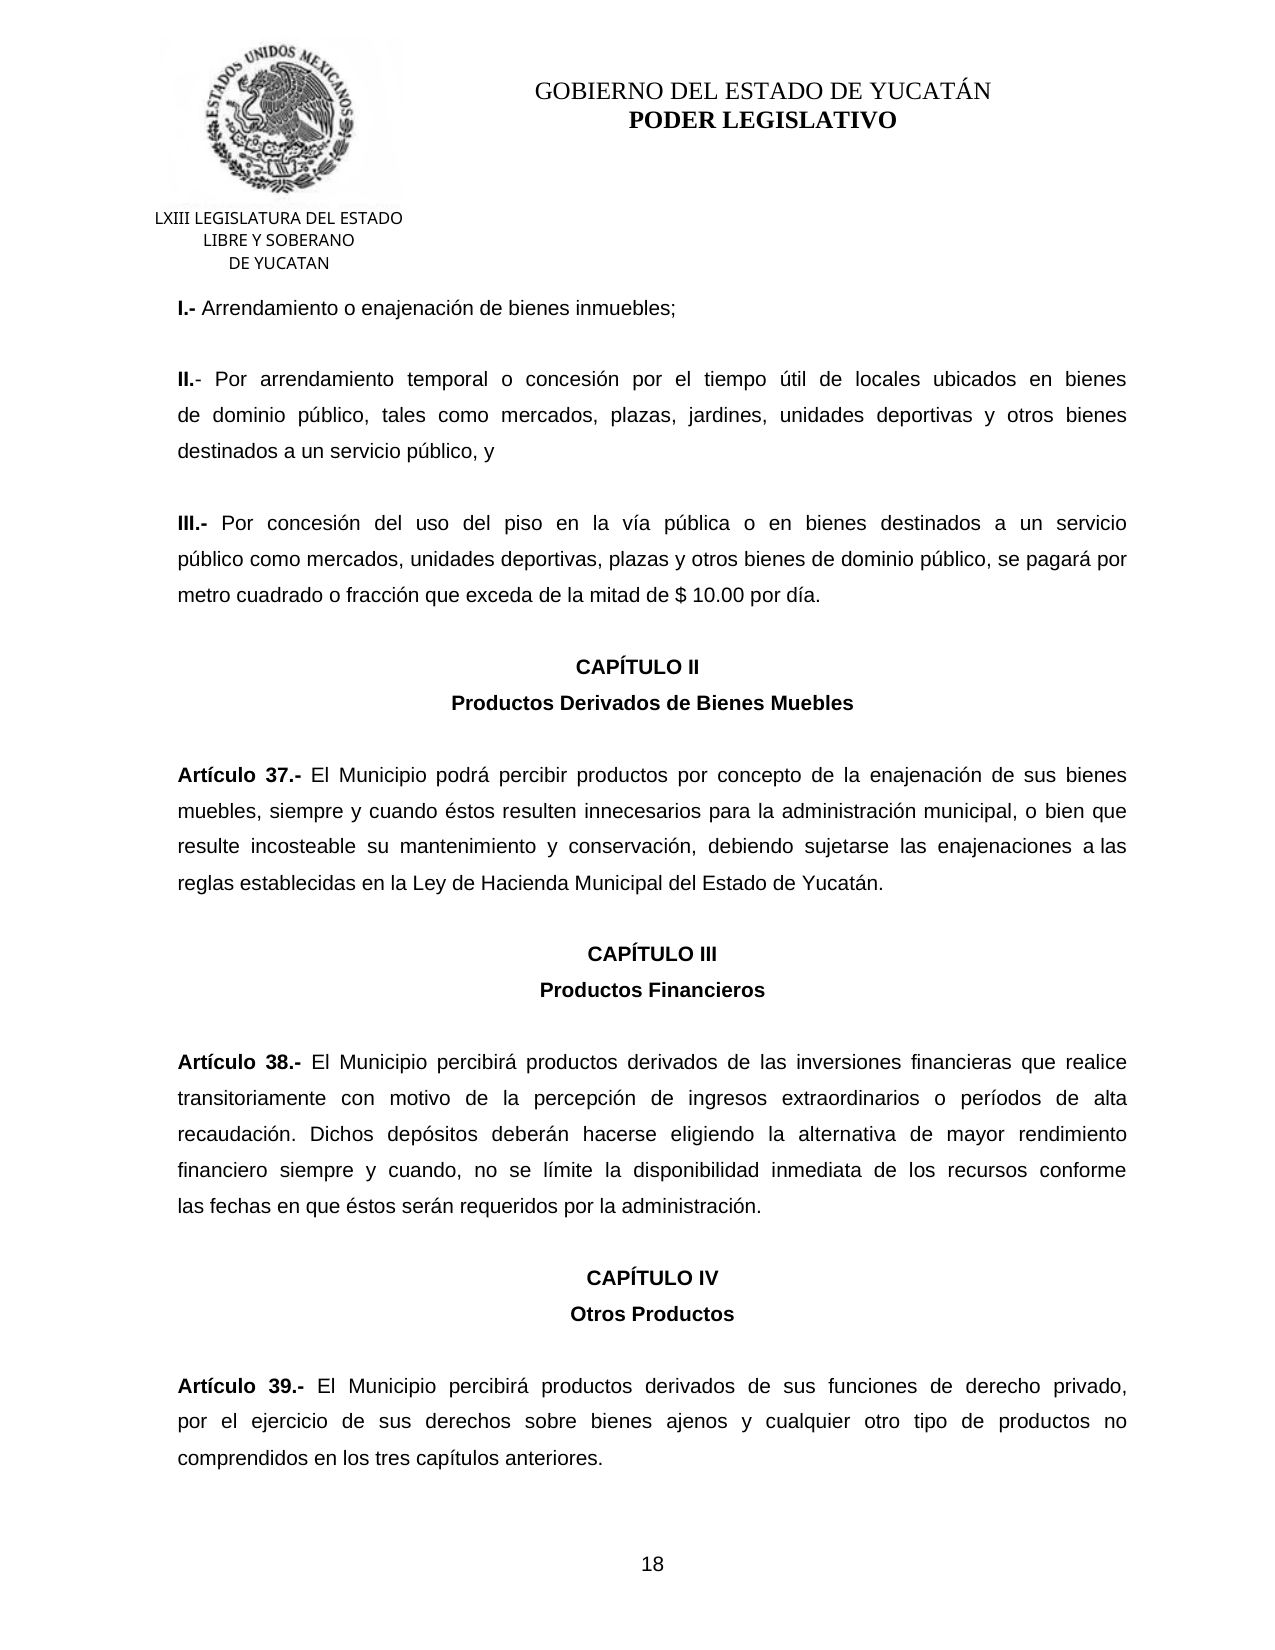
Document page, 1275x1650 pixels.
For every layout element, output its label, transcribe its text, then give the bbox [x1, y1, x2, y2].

text I.- Arrendamiento o enajenación de bienes inmuebles; [177, 295, 1127, 319]
text Productos Financieros [177, 978, 1127, 1002]
text Artículo 37.- El Municipio podrá percibir productos por concepto de la enajenación de sus bienes muebles, siempre y cuando éstos resulten innecesarios para la administración municipal, o bien que resulte incosteable su mantenimiento y conservación, debiendo sujetarse las enajenaciones a las reglas establecidas en la Ley de Hacienda Municipal del Estado de Yucatán. [177, 762, 1127, 894]
text II.- Por arrendamiento temporal o concesión por el tiempo útil de locales ubicados en bienes de dominio público, tales como mercados, plazas, jardines, unidades deportivas y otros bienes destinados a un servicio público, y [177, 367, 1127, 463]
text Productos Derivados de Bienes Muebles [177, 691, 1127, 714]
text Artículo 38.- El Municipio percibirá productos derivados de las inversiones financieras que realice transitoriamente con motivo de la percepción de ingresos extraordinarios o períodos de alta recaudación. Dichos depósitos deberán hacerse eligiendo la alternativa de mayor rendimiento financiero siempre y cuando, no se límite la disponibilidad inmediata de los recursos conforme las fechas en que éstos serán requeridos por la administración. [177, 1050, 1127, 1218]
text Artículo 39.- El Municipio percibirá productos derivados de sus funciones de derecho privado, por el ejercicio de sus derechos sobre bienes ajenos y cualquier otro tipo de productos no comprendidos en los tres capítulos anteriores. [177, 1373, 1127, 1469]
text CAPÍTULO III [177, 942, 1127, 966]
picture [159, 37, 404, 209]
text Otros Productos [177, 1302, 1127, 1326]
text III.- Por concesión del uso del piso en la vía pública o en bienes destinados a un servicio público como mercados, unidades deportivas, plazas y otros bienes de dominio público, se pagará por metro cuadrado o fracción que exceda de la mitad de $ 10.00 por día. [177, 511, 1127, 607]
text CAPÍTULO II [148, 655, 1127, 679]
text CAPÍTULO IV [177, 1266, 1127, 1289]
